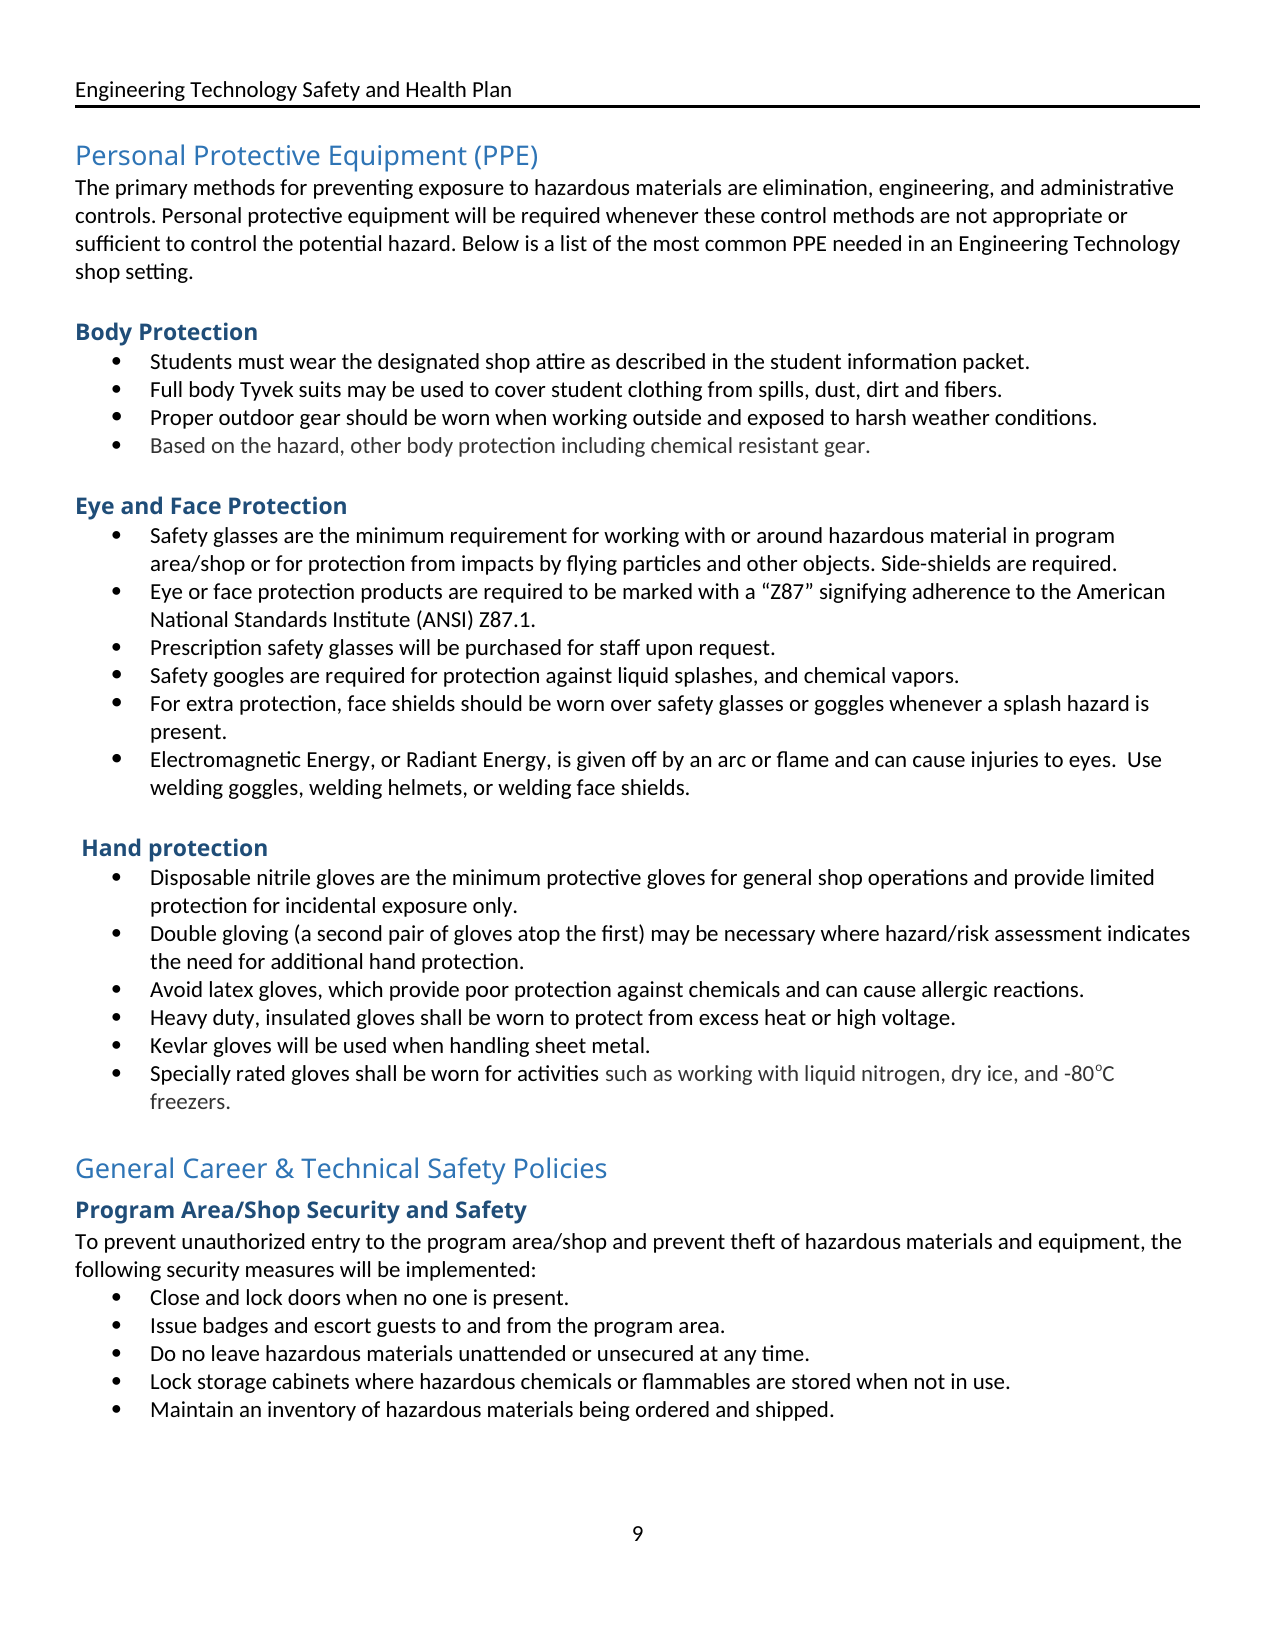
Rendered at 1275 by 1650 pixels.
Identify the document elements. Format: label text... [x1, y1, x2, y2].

subtitle Body Protection [75, 316, 1200, 347]
subtitle Hand protection [75, 832, 1200, 863]
list Double gloving (a second pair of gloves atop the first) may be necessary where hazard/risk assessment indicates the need for additional hand protection. [112, 919, 1200, 975]
list Heavy duty, insulated gloves shall be worn to protect from excess heat or high voltage. [112, 1003, 1200, 1031]
list Kevlar gloves will be used when handling sheet metal. [112, 1031, 1200, 1059]
list Full body Tyvek suits may be used to cover student clothing from spills, dust, dirt and fibers. [112, 375, 1200, 403]
list Do no leave hazardous materials unattended or unsecured at any time. [112, 1339, 1200, 1367]
list Eye or face protection products are required to be marked with a “Z87” signifying adherence to the American National Standards Institute (ANSI) Z87.1. [112, 577, 1200, 633]
list Proper outdoor gear should be worn when working outside and exposed to harsh weather conditions. [112, 403, 1200, 431]
list Close and lock doors when no one is present. [112, 1283, 1200, 1311]
text The primary methods for preventing exposure to hazardous materials are elimination, engineering, and administrative controls. Personal protective equipment will be required whenever these control methods are not appropriate or sufficient to control the potential hazard. Below is a list of the most common PPE needed in an Engineering Technology shop setting. [75, 173, 1200, 285]
list Prescription safety glasses will be purchased for staff upon request. [112, 633, 1200, 661]
list Safety glasses are the minimum requirement for working with or around hazardous material in program area/shop or for protection from impacts by flying particles and other objects. Side-shields are required. [112, 521, 1200, 577]
list Based on the hazard, other body protection including chemical resistant gear. [112, 431, 1200, 459]
list Maintain an inventory of hazardous materials being ordered and shipped. [112, 1396, 1200, 1423]
text To prevent unauthorized entry to the program area/shop and prevent theft of hazardous materials and equipment, the following security measures will be implemented: [75, 1227, 1200, 1283]
list Specially rated gloves shall be worn for activities such as working with liquid nitrogen, dry ice, and -80oC freezers. [112, 1059, 1200, 1115]
subtitle General Career & Technical Safety Policies [75, 1150, 1200, 1187]
list Electromagnetic Energy, or Radiant Energy, is given off by an arc or flame and can cause injuries to eyes. Use welding goggles, welding helmets, or welding face shields. [112, 745, 1200, 801]
subtitle Program Area/Shop Security and Safety [75, 1194, 1200, 1225]
list Avoid latex gloves, which provide poor protection against chemicals and can cause allergic reactions. [112, 975, 1200, 1003]
list Students must wear the designated shop attire as described in the student information packet. [112, 347, 1200, 375]
list Lock storage cabinets where hazardous chemicals or flammables are stored when not in use. [112, 1367, 1200, 1396]
list For extra protection, face shields should be worn over safety glasses or goggles whenever a splash hazard is present. [112, 689, 1200, 745]
list Issue badges and escort guests to and from the program area. [112, 1311, 1200, 1339]
list Safety googles are required for protection against liquid splashes, and chemical vapors. [112, 661, 1200, 689]
subtitle Personal Protective Equipment (PPE) [75, 136, 1200, 173]
subtitle Eye and Face Protection [75, 489, 1200, 521]
list Disposable nitrile gloves are the minimum protective gloves for general shop operations and provide limited protection for incidental exposure only. [112, 863, 1200, 919]
